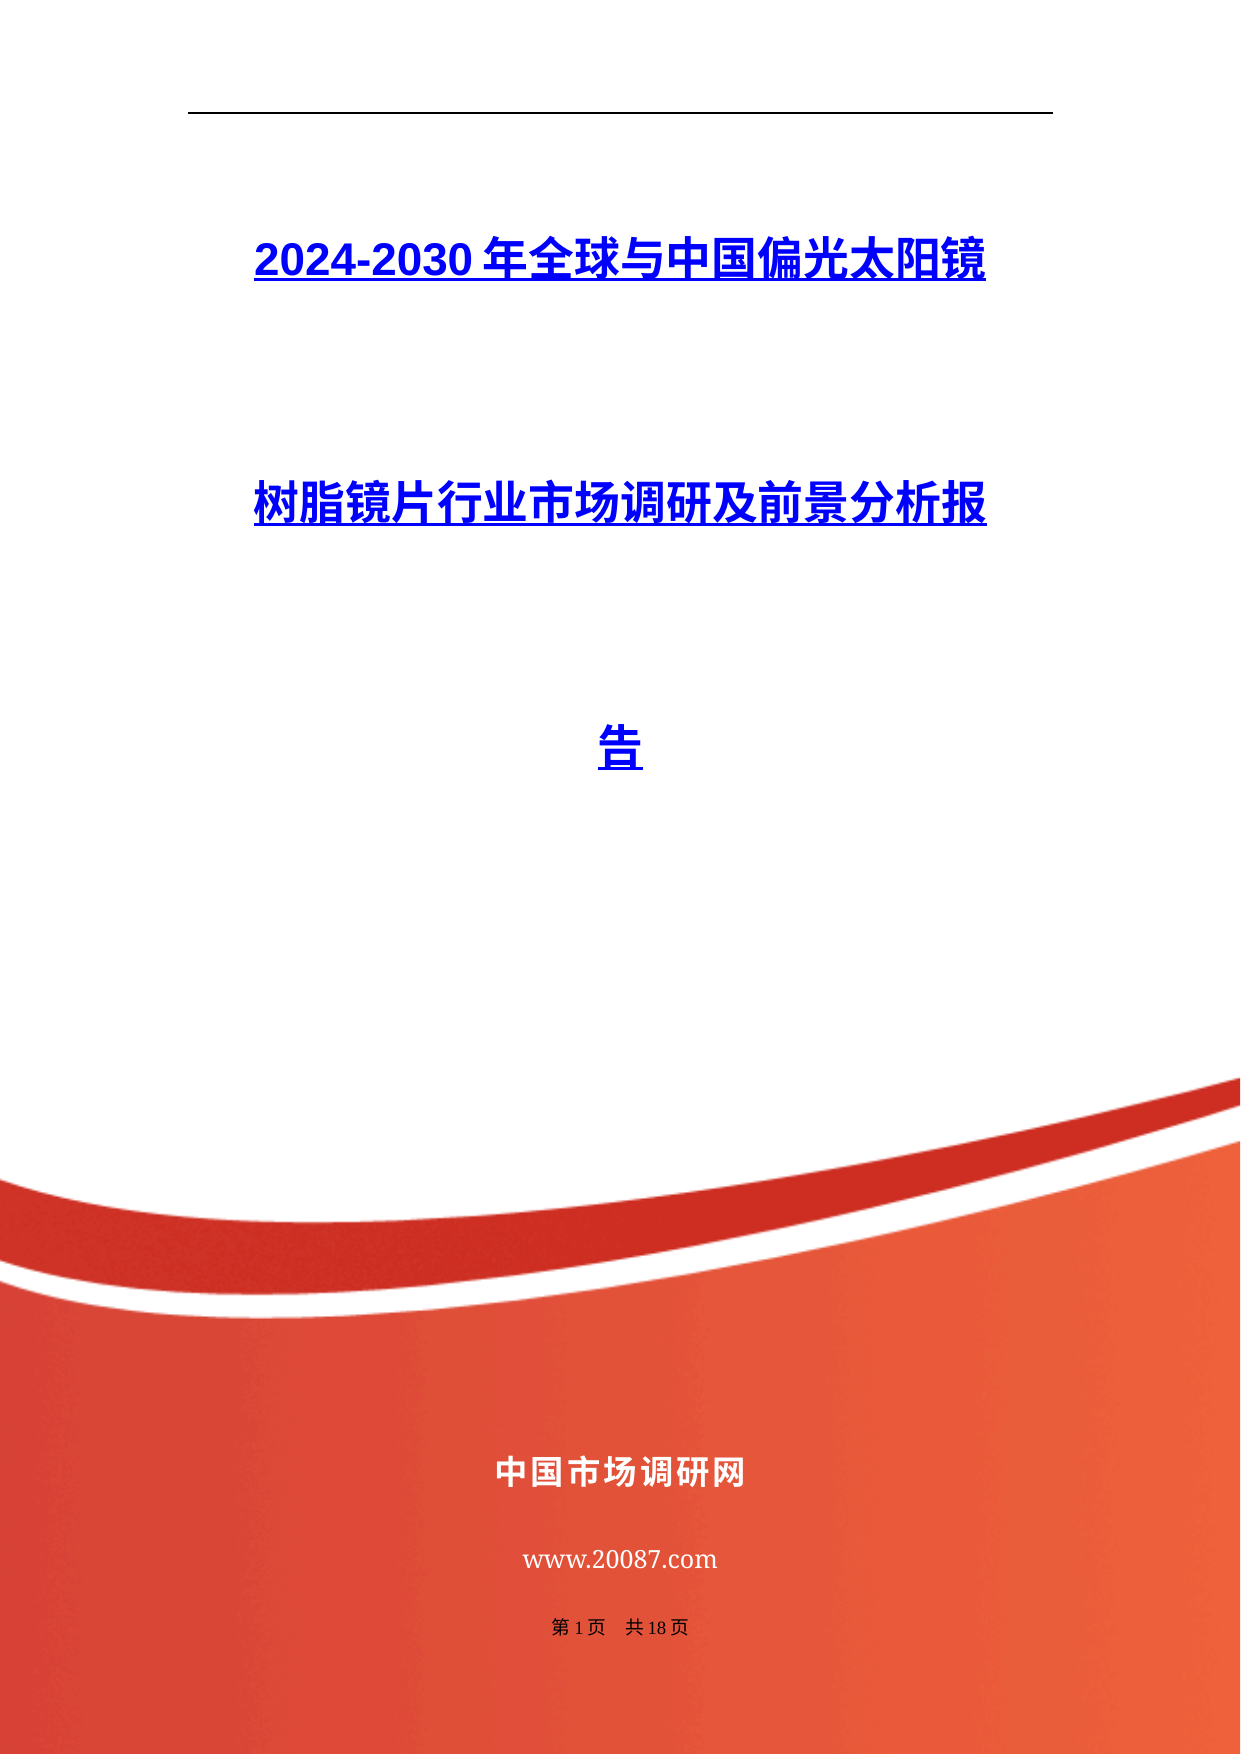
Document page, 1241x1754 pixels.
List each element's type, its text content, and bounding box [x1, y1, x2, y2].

table_header 2024-2030年全球与中国偏光太阳镜树脂镜片行业市场调研及前景分析报告 [188, 207, 1053, 871]
picture [0, 1006, 1241, 1754]
text www.20087.com [187, 1526, 1053, 1591]
subtitle 中国市场调研网 [187, 1437, 1053, 1502]
